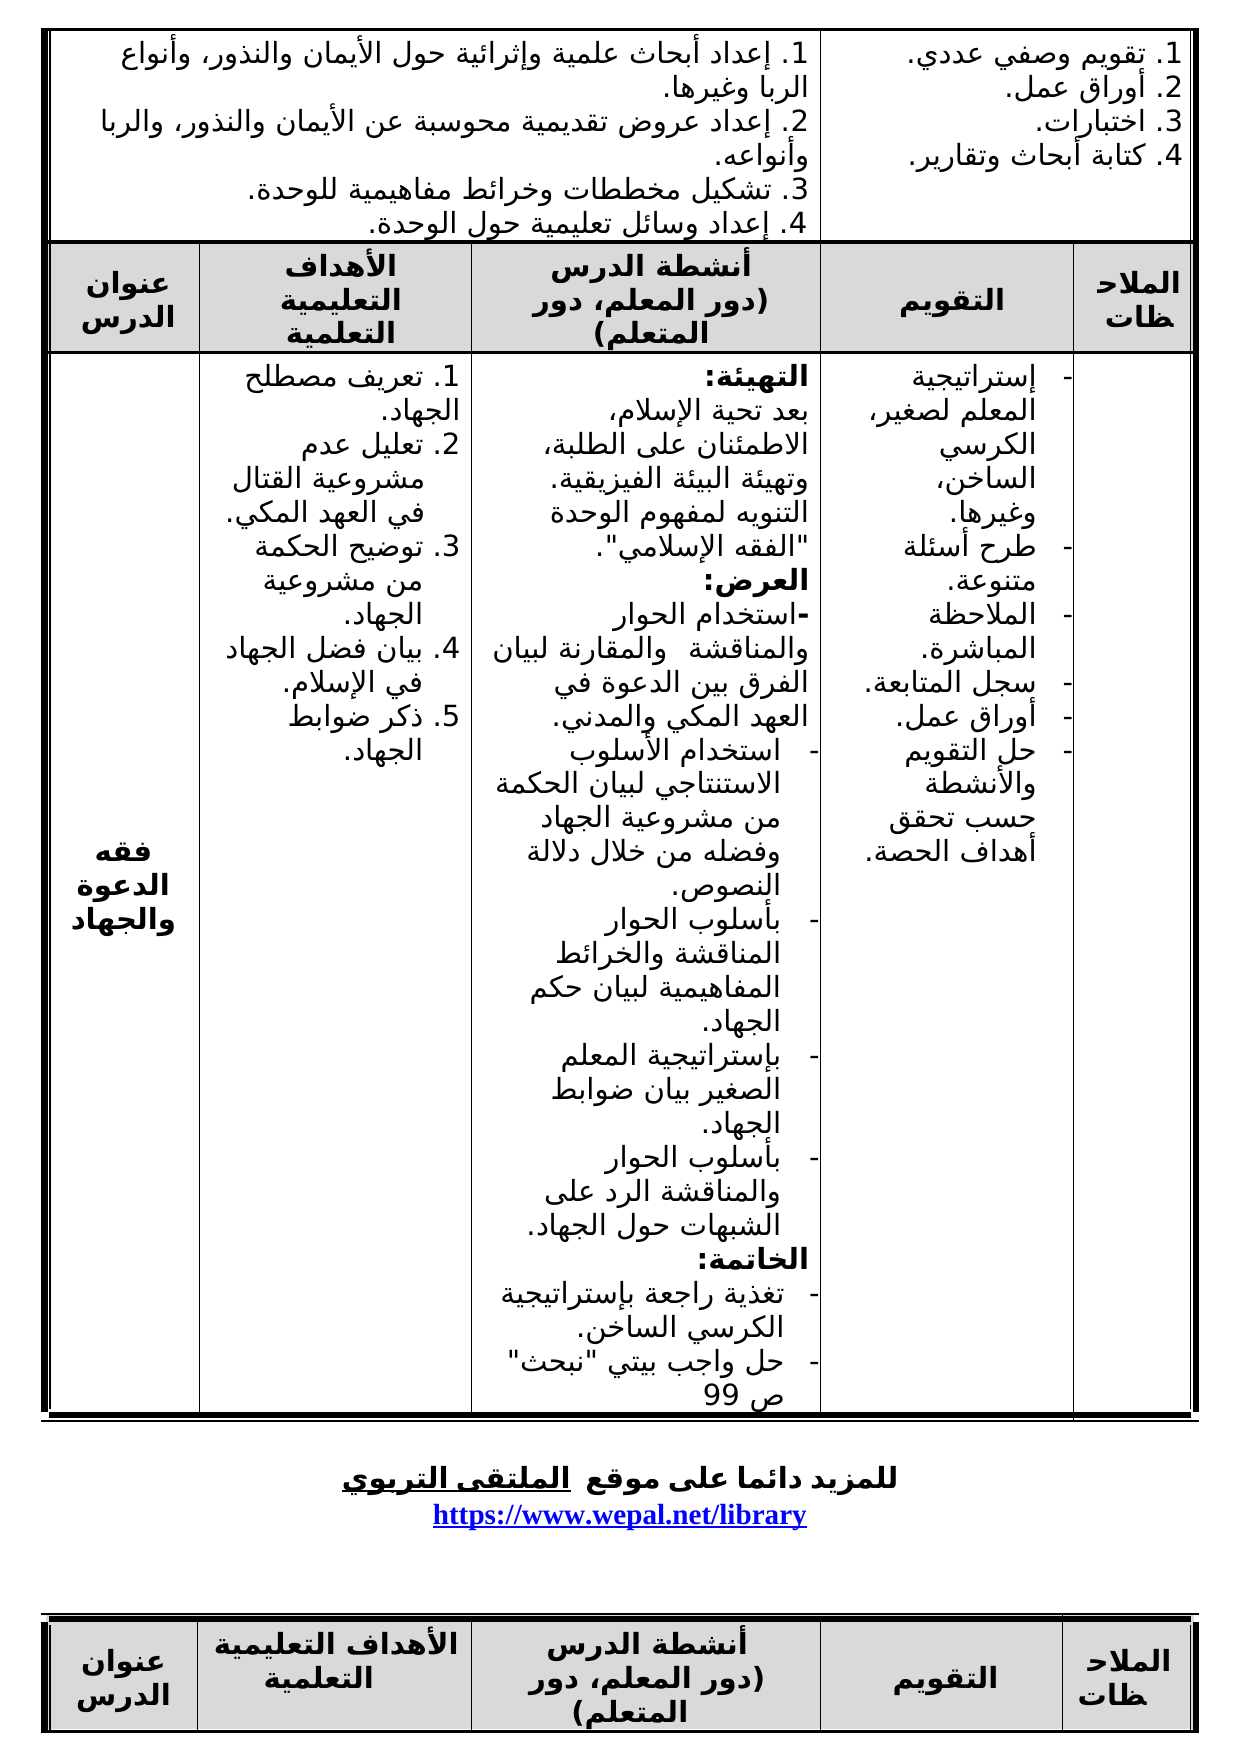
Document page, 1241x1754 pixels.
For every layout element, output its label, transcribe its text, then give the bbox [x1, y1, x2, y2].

table_cell إستراتيجية المعلم لصغير، الكرسي الساخن، وغيرها. طرح أسئلة متنوعة. الملاحظة المباشرة. سجل المتابعة. أوراق عمل. حل التقويم والأنشطة حسب تحقق أهداف الحصة. [821, 354, 1073, 1412]
table_cell 1. إعداد أبحاث علمية وإثرائية حول الأيمان والنذور، وأنواع الربا وغيرها. 2. إعداد عروض تقديمية محوسبة عن الأيمان والنذور، والربا وأنواعه. 3. تشكيل مخططات وخرائط مفاهيمية للوحدة. 4. إعداد وسائل تعليمية حول الوحدة. [51, 31, 820, 240]
text https://www.wepal.net/library [75, 1497, 1165, 1531]
table_cell 1. تقويم وصفي عددي. 2. أوراق عمل. 3. اختبارات. 4. كتابة أبحاث وتقارير. [821, 31, 1190, 240]
table_header التقويم [821, 1622, 1062, 1729]
table_cell فقه الدعوة والجهاد [48, 354, 199, 1412]
table_cell الأهداف التعليمية التعلمية [200, 244, 471, 351]
table_header أنشطة الدرس (دور المعلم، دور المتعلم) [472, 1622, 820, 1729]
table_cell [1074, 354, 1193, 1412]
table_cell التقويم [821, 244, 1073, 351]
table_cell أنشطة الدرس (دور المعلم، دور المتعلم) [472, 244, 820, 351]
table_header عنوان الدرس [46, 1615, 198, 1729]
text للمزيد دائما على موقع الملتقى التربوي [75, 1461, 1165, 1495]
table_cell التهيئة: بعد تحية الإسلام، الاطمئنان على الطلبة، وتهيئة البيئة الفيزيقية. التنويه لمفهوم الوحدة "الفقه الإسلامي". العرض: -استخدام الحوار والمناقشة والمقارنة لبيان الفرق بين الدعوة في العهد المكي والمدني. استخدام الأسلوب الاستنتاجي لبيان الحكمة من مشروعية الجهاد وفضله من خلال دلالة النصوص. بأسلوب الحوار المناقشة والخرائط المفاهيمية لبيان حكم الجهاد. بإستراتيجية المعلم الصغير بيان ضوابط الجهاد. بأسلوب الحوار والمناقشة الرد على الشبهات حول الجهاد. الخاتمة: تغذية راجعة بإستراتيجية الكرسي الساخن. حل واجب بيتي "نبحث" ص 99 [472, 354, 820, 1412]
table_header الملاحظات [1063, 1615, 1194, 1729]
table_cell عنوان الدرس [51, 244, 199, 351]
table_cell الملاحظات [1074, 244, 1190, 351]
table_header الأهداف التعليمية التعلمية [198, 1622, 471, 1729]
table_cell 1. تعريف مصطلح الجهاد. 2. تعليل عدم مشروعية القتال في العهد المكي. 3. توضيح الحكمة من مشروعية الجهاد. 4. بيان فضل الجهاد في الإسلام. 5. ذكر ضوابط الجهاد. [200, 354, 471, 1412]
